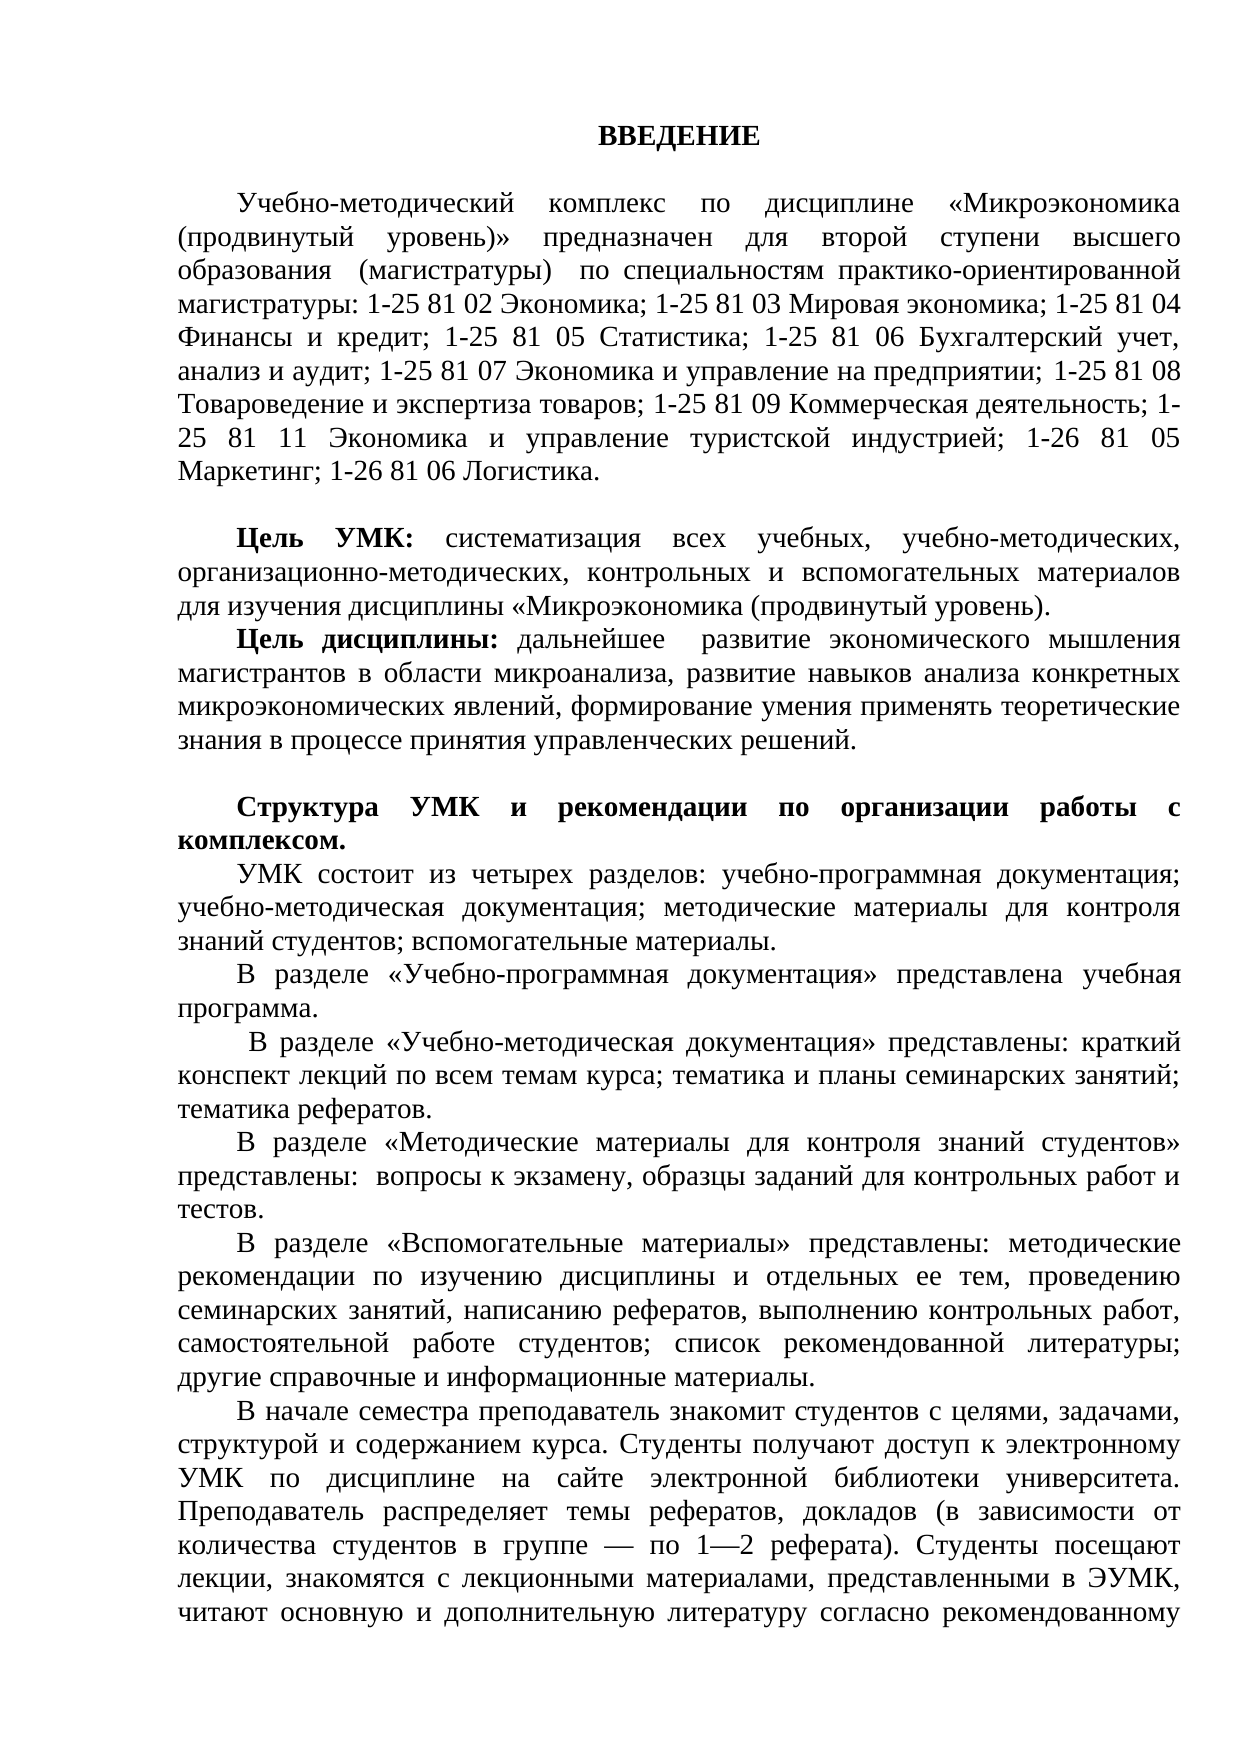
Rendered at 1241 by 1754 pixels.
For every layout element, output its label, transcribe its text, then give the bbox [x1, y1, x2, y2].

text Учебно-методический комплекс по дисциплине «Микроэкономика (продвинутый уровень)» предназначен для второй ступени высшего образования (магистратуры) по специальностям практико-ориентированной магистратуры: 1-25 81 02 Экономика; 1-25 81 03 Мировая экономика; 1-25 81 04 Финансы и кредит; 1-25 81 05 Статистика; 1-25 81 06 Бухгалтерский учет, анализ и аудит; 1-25 81 07 Экономика и управление на предприятии; 1-25 81 08 Товароведение и экспертиза товаров; 1-25 81 09 Коммерческая деятельность; 1-25 81 11 Экономика и управление туристской индустрией; 1-26 81 05 Маркетинг; 1-26 81 06 Логистика. [177, 185, 1181, 487]
text Структура УМК и рекомендации по организации работы с комплексом. [177, 789, 1181, 856]
text Цель дисциплины: дальнейшее развитие экономического мышления магистрантов в области микроанализа, развитие навыков анализа конкретных микроэкономических явлений, формирование умения применять теоретические знания в процессе принятия управленческих решений. [177, 621, 1181, 755]
text В разделе «Учебно-методическая документация» представлены: краткий конспект лекций по всем темам курса; тематика и планы семинарских занятий; тематика рефератов. [177, 1024, 1181, 1124]
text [177, 1393, 1181, 1627]
text В разделе «Методические материалы для контроля знаний студентов» представлены: вопросы к экзамену, образцы заданий для контрольных работ и тестов. [177, 1124, 1181, 1225]
text ВВЕДЕНИЕ [177, 118, 1181, 152]
text В разделе «Вспомогательные материалы» представлены: методические рекомендации по изучению дисциплины и отдельных ее тем, проведению семинарских занятий, написанию рефератов, выполнению контрольных работ, самостоятельной работе студентов; список рекомендованной литературы; другие справочные и информационные материалы. [177, 1225, 1181, 1393]
text В разделе «Учебно-программная документация» представлена учебная программа. [177, 957, 1181, 1024]
text УМК состоит из четырех разделов: учебно-программная документация; учебно-методическая документация; методические материалы для контроля знаний студентов; вспомогательные материалы. [177, 856, 1181, 957]
text Цель УМК: систематизация всех учебных, учебно-методических, организационно-методических, контрольных и вспомогательных материалов для изучения дисциплины «Микроэкономика (продвинутый уровень). [177, 521, 1181, 621]
